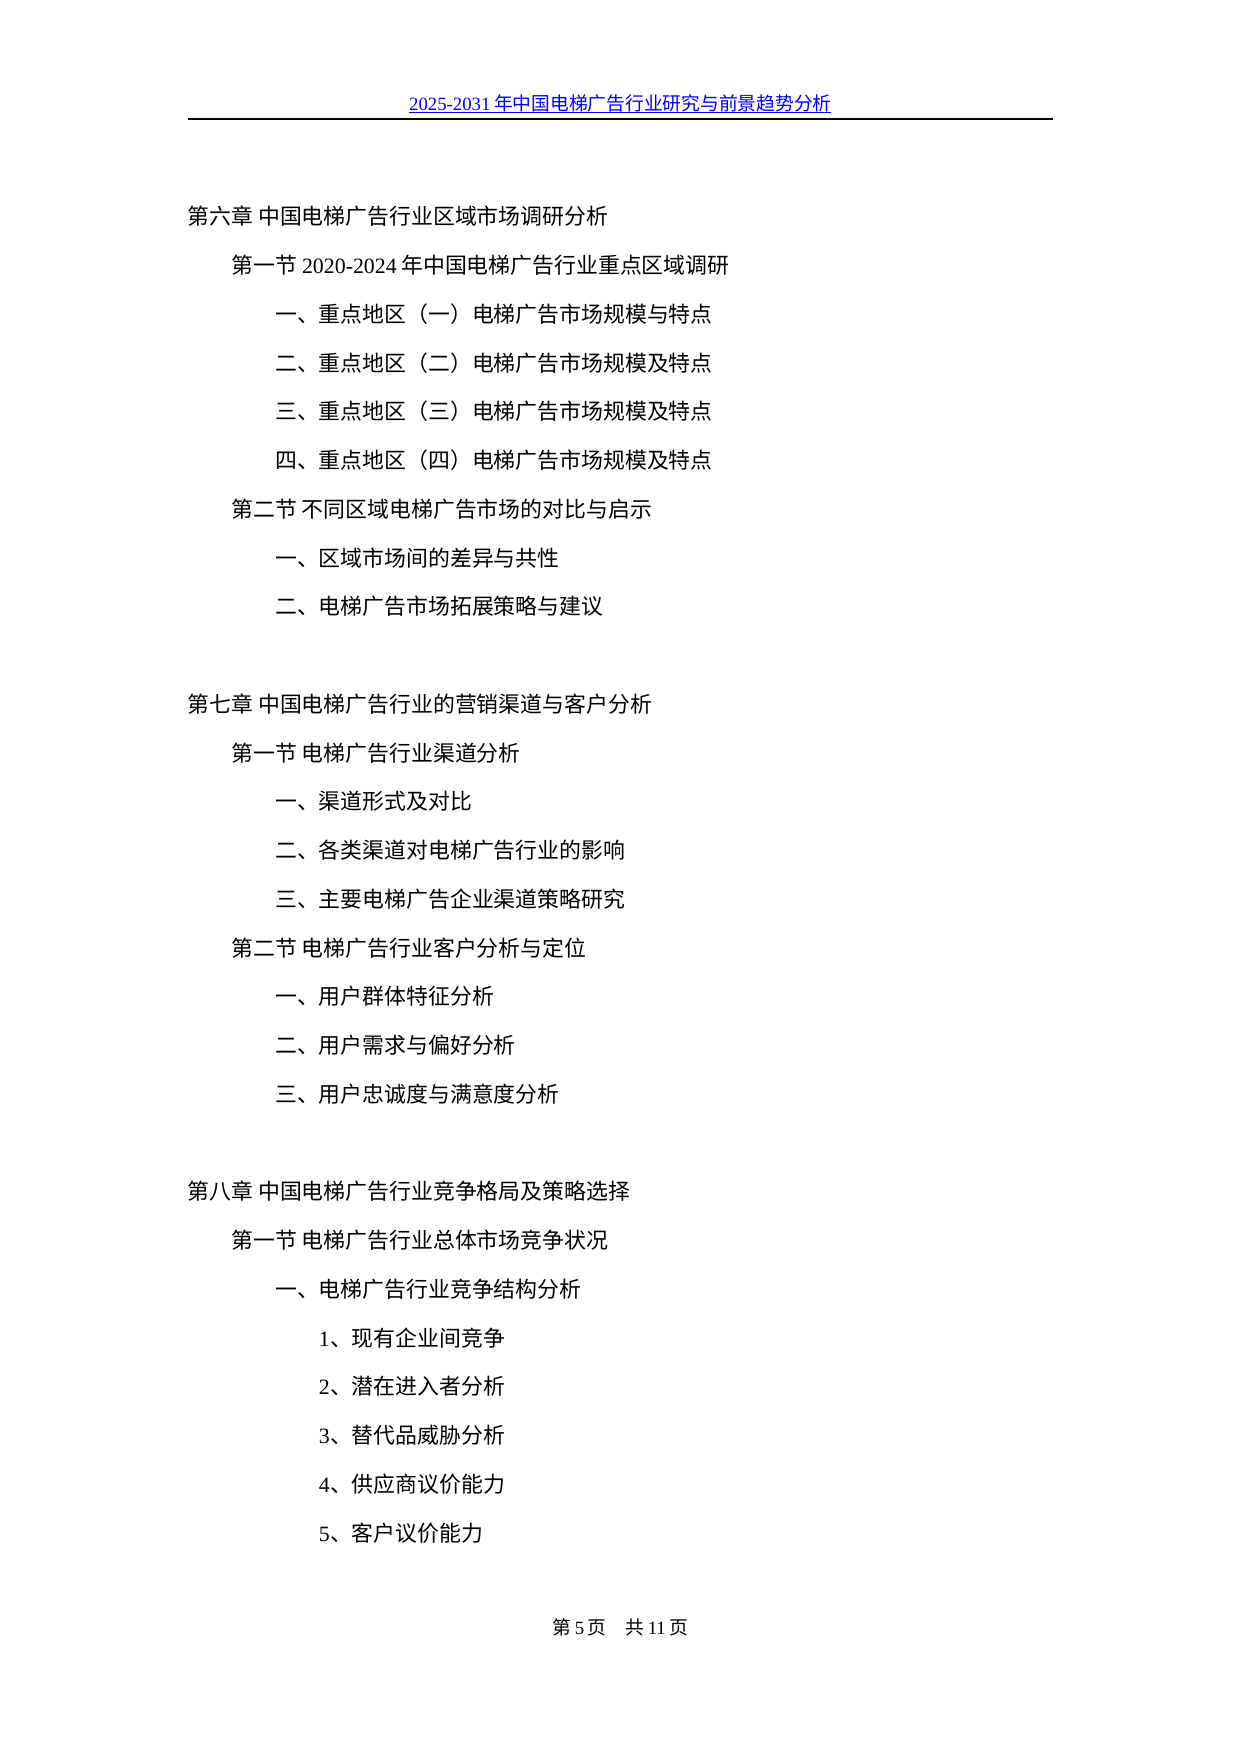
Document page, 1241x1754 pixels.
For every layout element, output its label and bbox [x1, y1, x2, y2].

text [187, 150, 1053, 1548]
